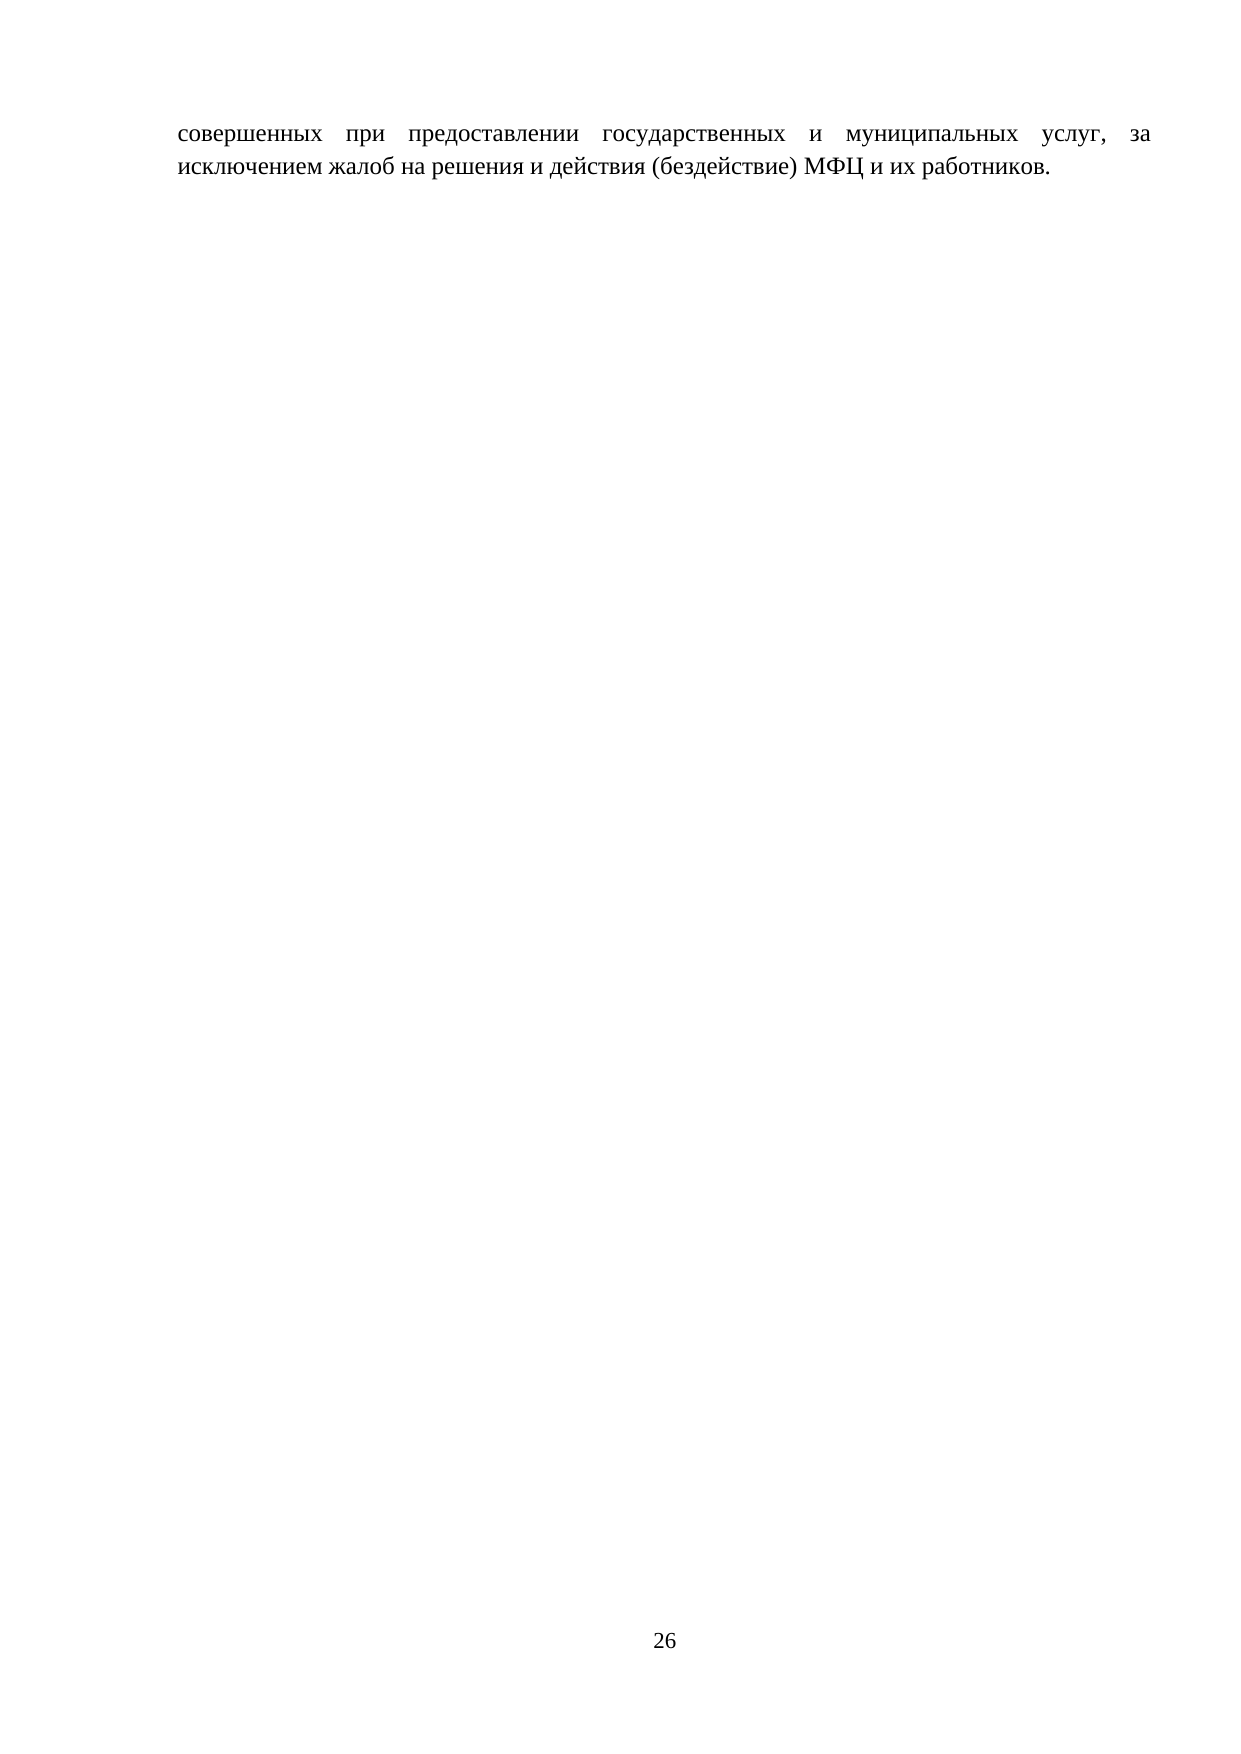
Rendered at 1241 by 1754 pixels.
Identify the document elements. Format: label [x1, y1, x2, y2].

text [177, 118, 1152, 180]
